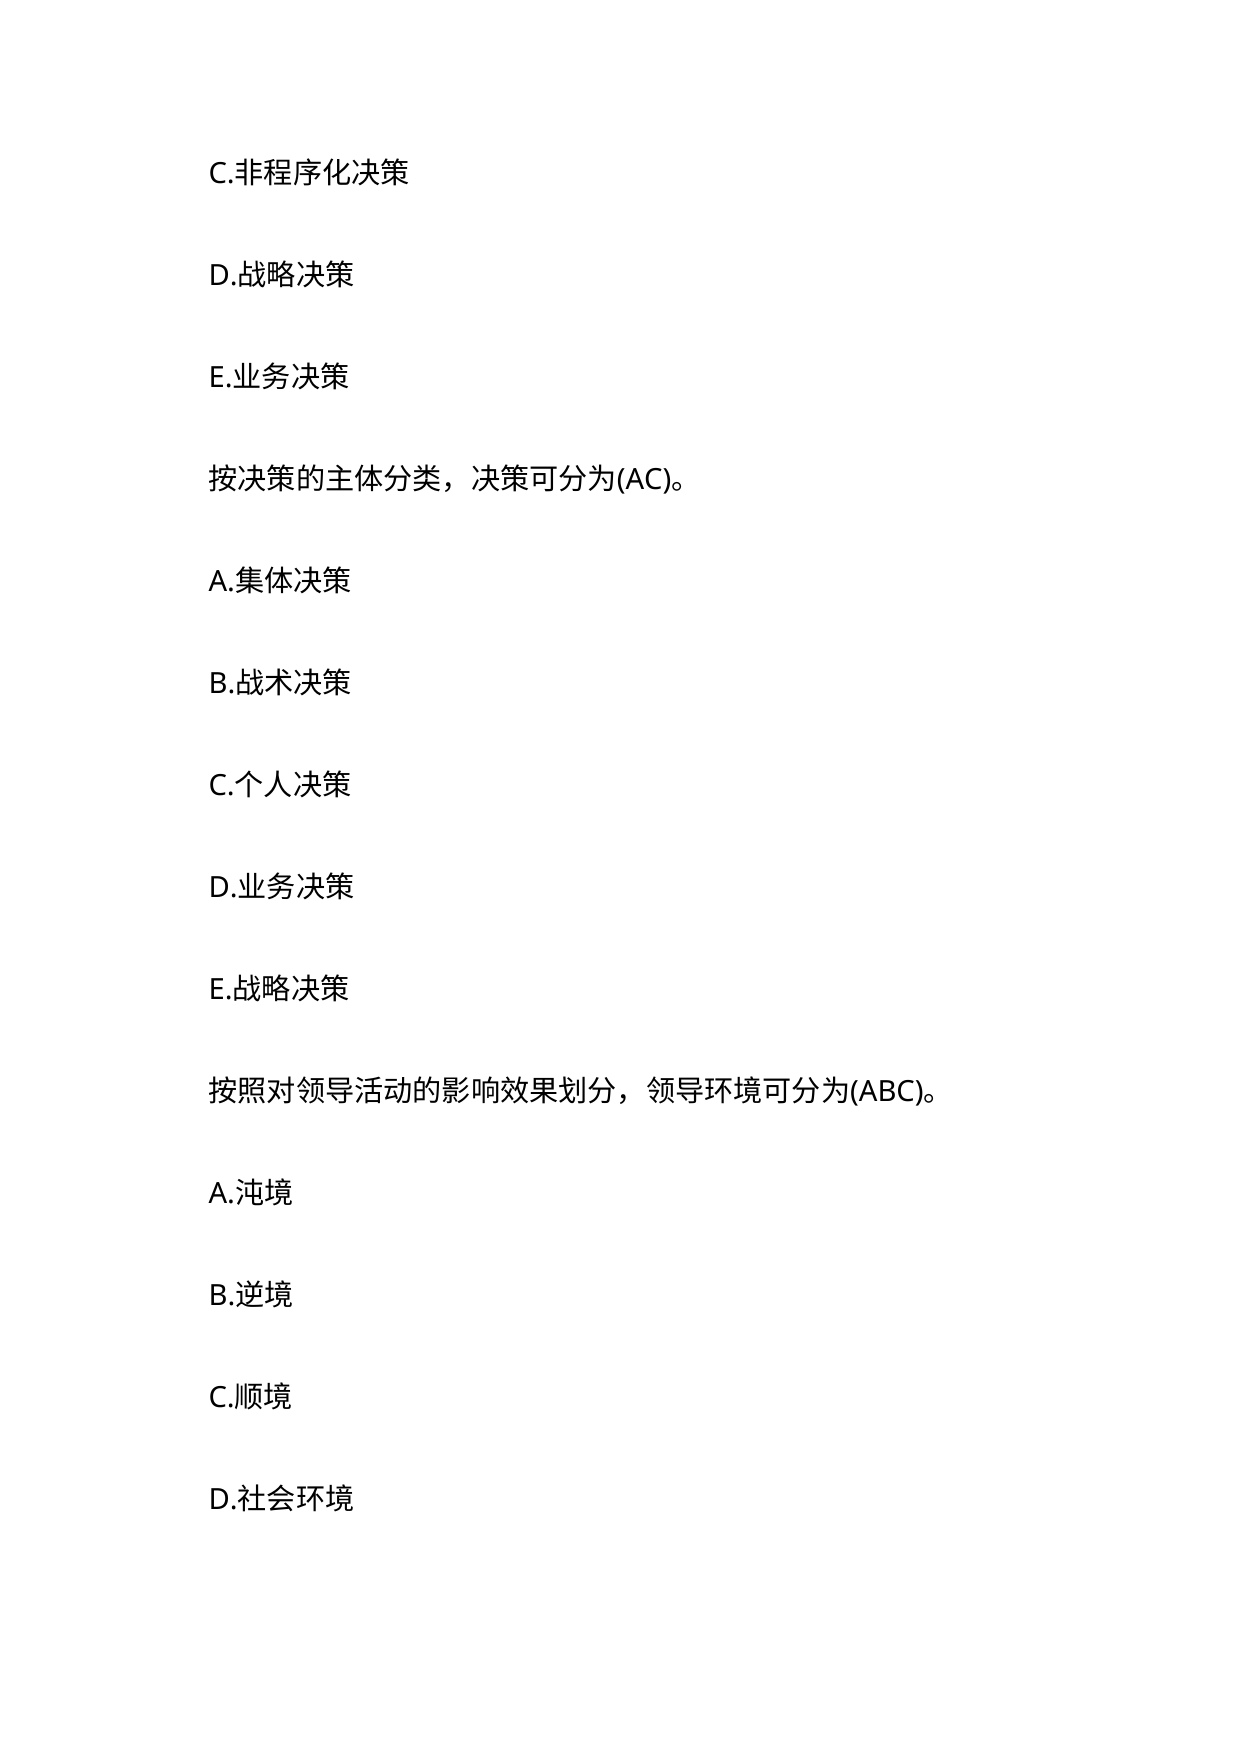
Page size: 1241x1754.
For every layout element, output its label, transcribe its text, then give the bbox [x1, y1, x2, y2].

text E.业务决策 [150, 354, 1090, 396]
text B.战术决策 [150, 660, 1090, 702]
text D.社会环境 [150, 1476, 1090, 1518]
text C.个人决策 [150, 762, 1090, 804]
text D.战略决策 [150, 252, 1090, 294]
text C.非程序化决策 [150, 150, 1090, 192]
text A.集体决策 [150, 558, 1090, 600]
text 按决策的主体分类，决策可分为(AC)。 [150, 456, 1090, 498]
text B.逆境 [150, 1272, 1090, 1314]
text A.沌境 [150, 1170, 1090, 1212]
text 按照对领导活动的影响效果划分，领导环境可分为(ABC)。 [150, 1068, 1090, 1110]
text D.业务决策 [150, 864, 1090, 906]
text E.战略决策 [150, 966, 1090, 1008]
text C.顺境 [150, 1374, 1090, 1416]
